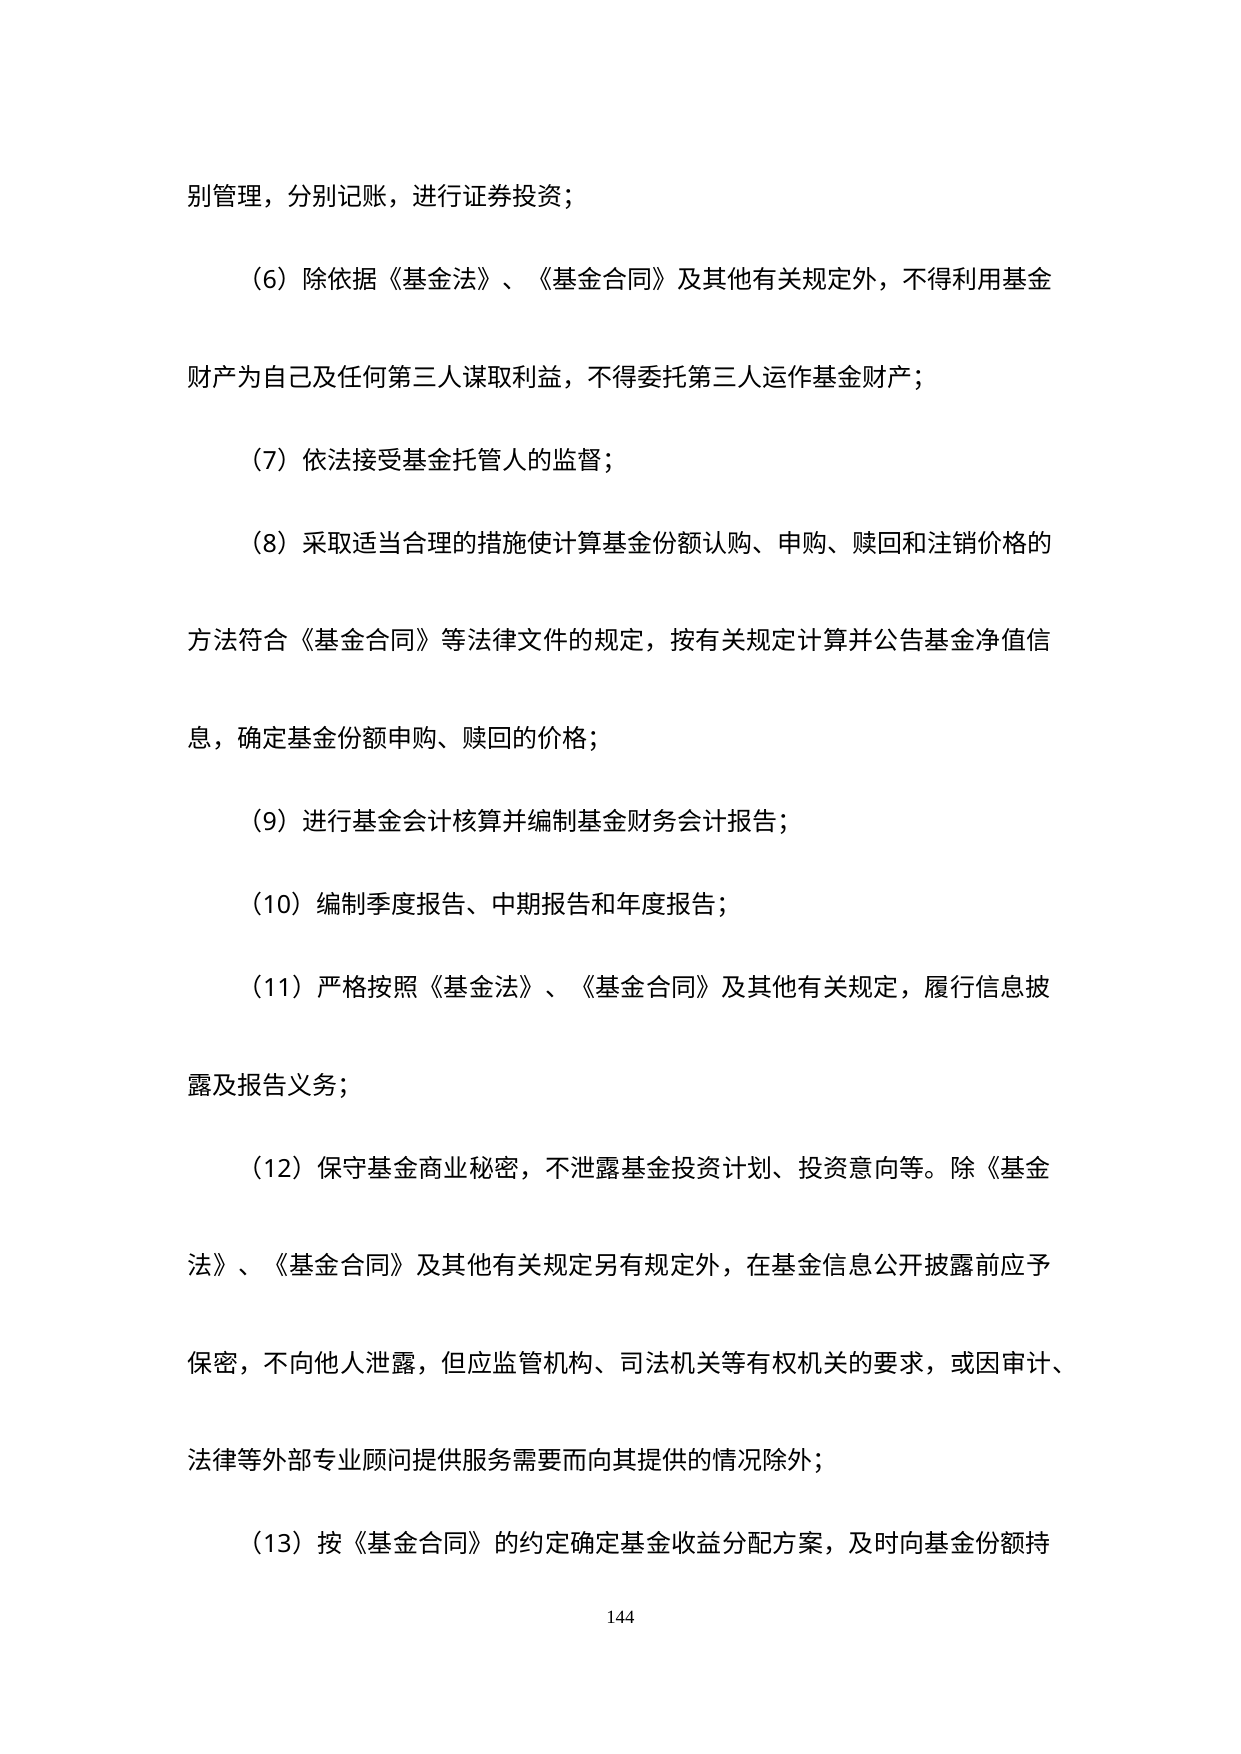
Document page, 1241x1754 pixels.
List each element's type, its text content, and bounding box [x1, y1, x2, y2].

text （10）编制季度报告、中期报告和年度报告； [187, 870, 1053, 935]
text （12）保守基金商业秘密，不泄露基金投资计划、投资意向等。除《基金法》、《基金合同》及其他有关规定另有规定外，在基金信息公开披露前应予保密，不向他人泄露，但应监管机构、司法机关等有权机关的要求，或因审计、法律等外部专业顾问提供服务需要而向其提供的情况除外； [187, 1134, 1053, 1491]
text （9）进行基金会计核算并编制基金财务会计报告； [187, 787, 1053, 852]
text （11）严格按照《基金法》、《基金合同》及其他有关规定，履行信息披露及报告义务； [187, 953, 1053, 1116]
text （7）依法接受基金托管人的监督； [187, 426, 1053, 491]
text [187, 162, 1053, 227]
text （8）采取适当合理的措施使计算基金份额认购、申购、赎回和注销价格的方法符合《基金合同》等法律文件的规定，按有关规定计算并公告基金净值信息，确定基金份额申购、赎回的价格； [187, 509, 1053, 769]
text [187, 1509, 1053, 1574]
text （6）除依据《基金法》、《基金合同》及其他有关规定外，不得利用基金财产为自己及任何第三人谋取利益，不得委托第三人运作基金财产； [187, 245, 1053, 408]
